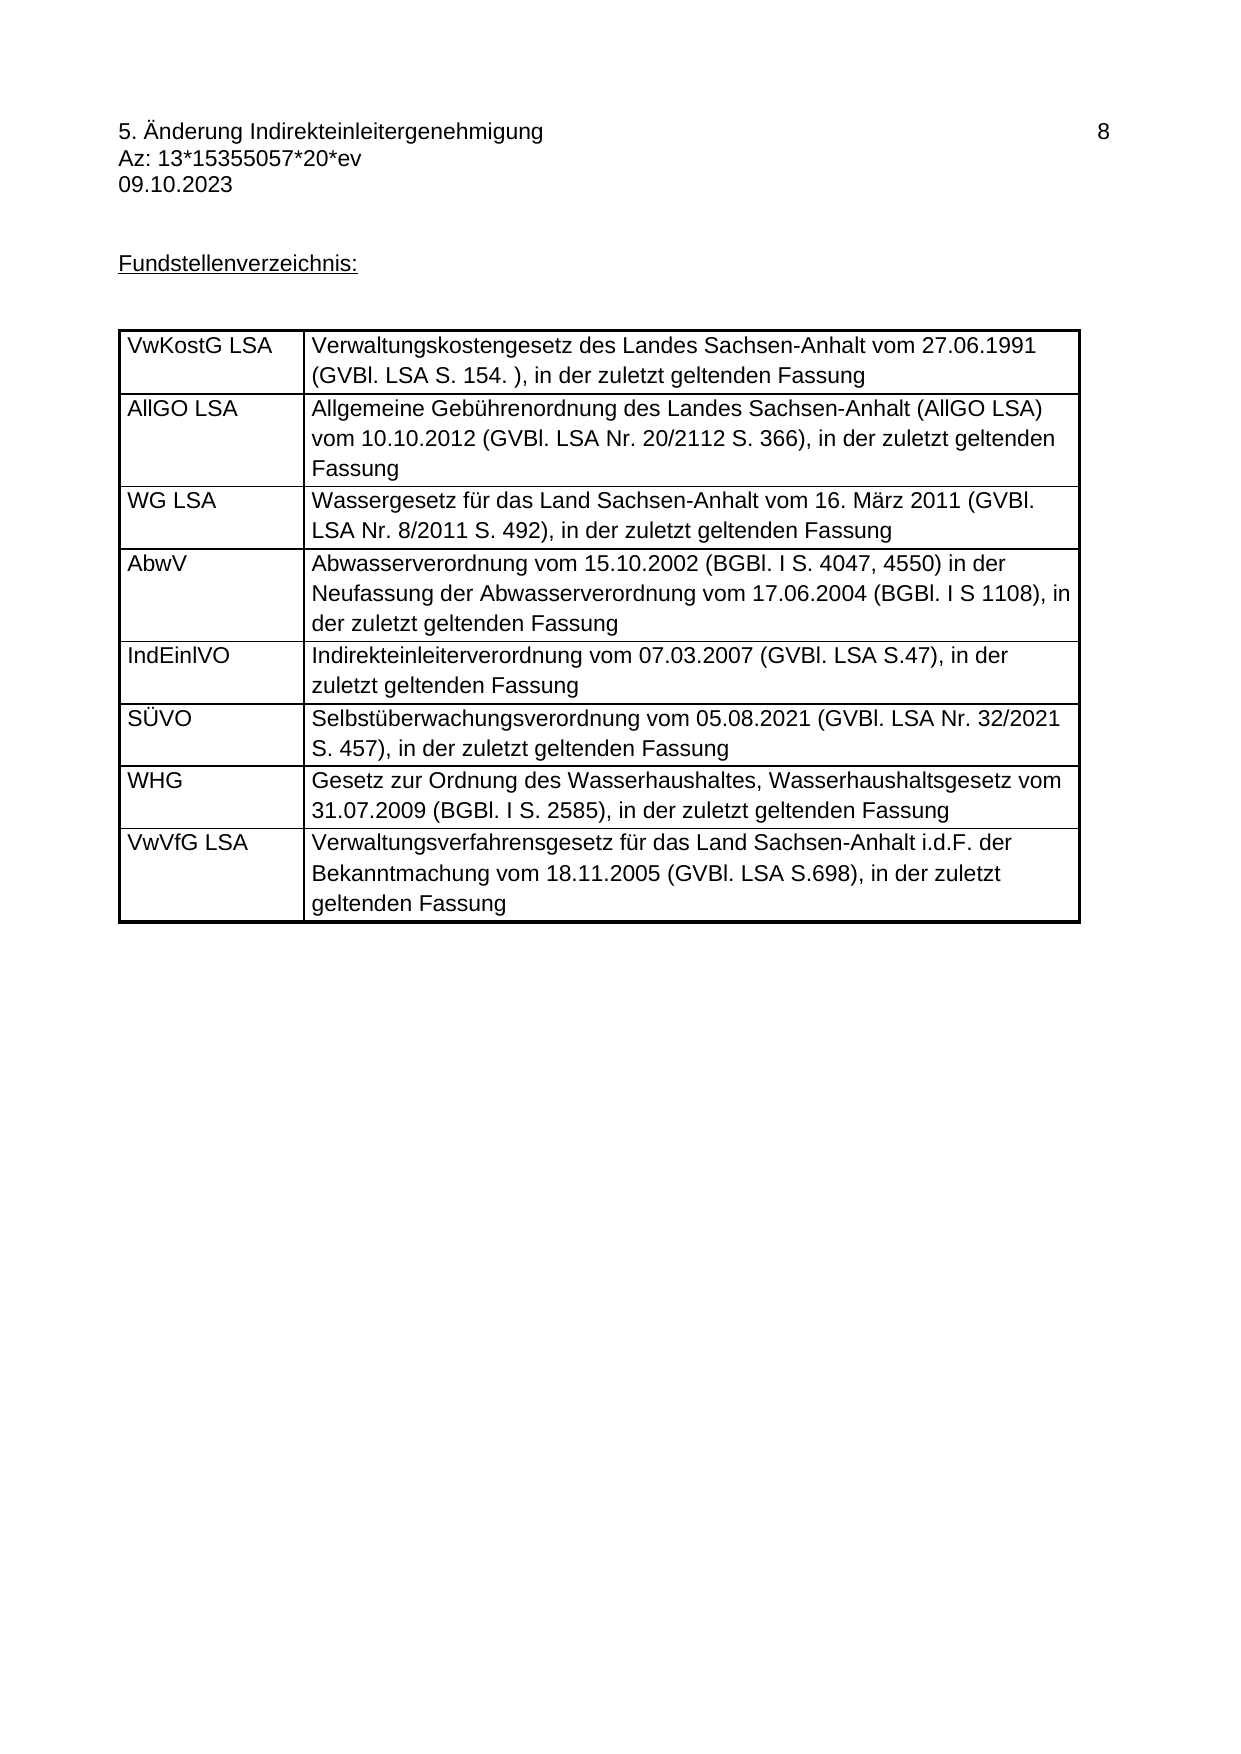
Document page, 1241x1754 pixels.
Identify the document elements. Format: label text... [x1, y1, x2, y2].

table_cell WG LSA [121, 487, 303, 548]
table_cell SÜVO [121, 705, 303, 765]
text Fundstellenverzeichnis: [118, 250, 1122, 276]
text 5. Änderung Indirekteinleitergenehmigung 8 [118, 118, 1122, 144]
text 09.10.2023 [118, 171, 1122, 197]
table_cell Wassergesetz für das Land Sachsen-Anhalt vom 16. März 2011 (GVBl. LSA Nr. 8/2011 S. 492), in der zuletzt geltenden Fassung [305, 487, 1078, 548]
table_cell AllGO LSA [121, 395, 303, 486]
table_cell Indirekteinleiterverordnung vom 07.03.2007 (GVBl. LSA S.47), in der zuletzt geltenden Fassung [305, 642, 1078, 703]
table_header Verwaltungskostengesetz des Landes Sachsen-Anhalt vom 27.06.1991 (GVBl. LSA S. 154. ), in der zuletzt geltenden Fassung [305, 332, 1078, 393]
table_cell Gesetz zur Ordnung des Wasserhaushaltes, Wasserhaushaltsgesetz vom 31.07.2009 (BGBl. I S. 2585), in der zuletzt geltenden Fassung [305, 767, 1078, 828]
table_cell IndEinlVO [121, 642, 303, 703]
table_cell VwVfG LSA [121, 829, 303, 920]
table_cell Allgemeine Gebührenordnung des Landes Sachsen-Anhalt (AllGO LSA) vom 10.10.2012 (GVBl. LSA Nr. 20/2112 S. 366), in der zuletzt geltenden Fassung [305, 395, 1078, 486]
table_cell Abwasserverordnung vom 15.10.2002 (BGBl. I S. 4047, 4550) in der Neufassung der Abwasserverordnung vom 17.06.2004 (BGBl. I S 1108), in der zuletzt geltenden Fassung [305, 550, 1078, 641]
text Az: 13*15355057*20*ev [118, 144, 1122, 171]
table_cell WHG [121, 767, 303, 828]
table_cell Verwaltungsverfahrensgesetz für das Land Sachsen-Anhalt i.d.F. der Bekanntmachung vom 18.11.2005 (GVBl. LSA S.698), in der zuletzt geltenden Fassung [305, 829, 1078, 920]
table_cell Selbstüberwachungsverordnung vom 05.08.2021 (GVBl. LSA Nr. 32/2021 S. 457), in der zuletzt geltenden Fassung [305, 705, 1078, 765]
table_header VwKostG LSA [121, 332, 303, 393]
table_cell AbwV [121, 550, 303, 641]
